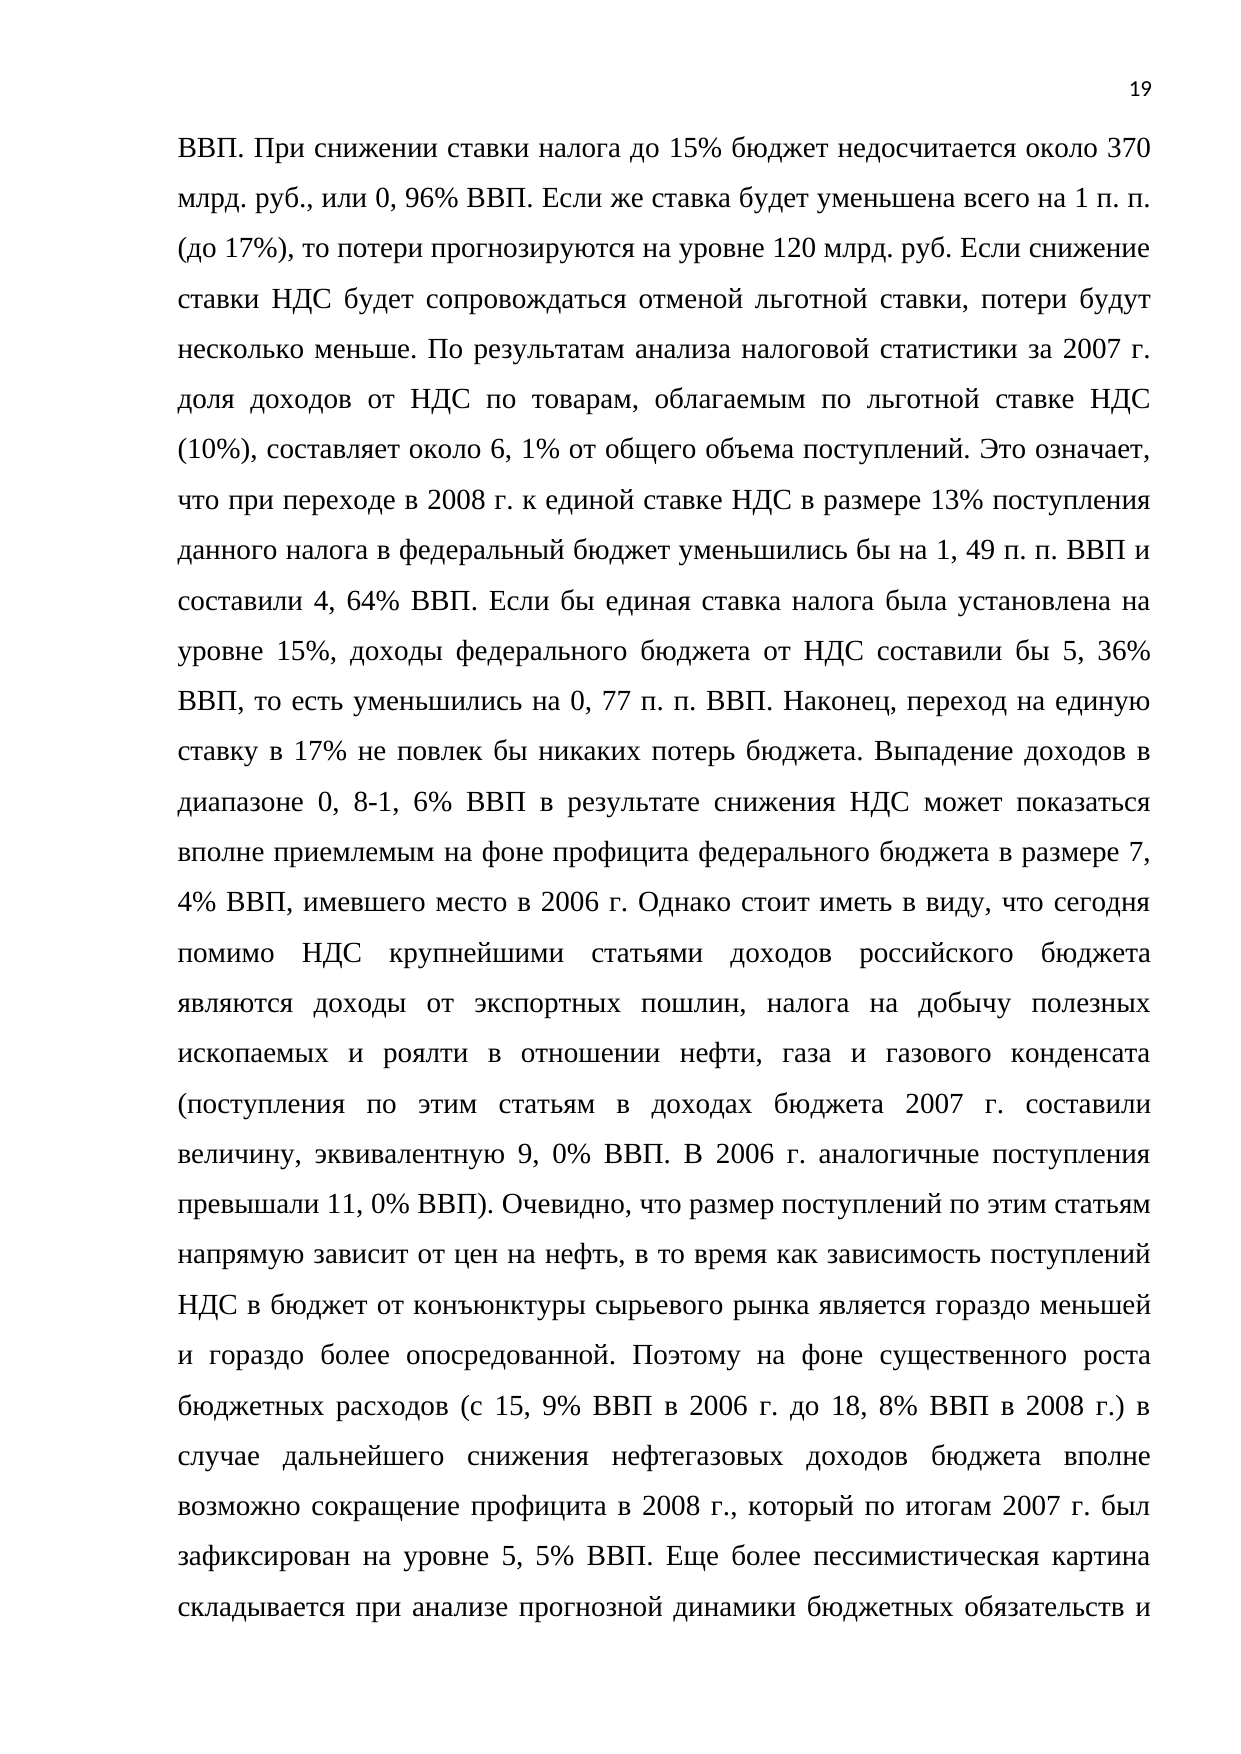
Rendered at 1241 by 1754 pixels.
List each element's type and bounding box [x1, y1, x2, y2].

text [177, 130, 1152, 1622]
